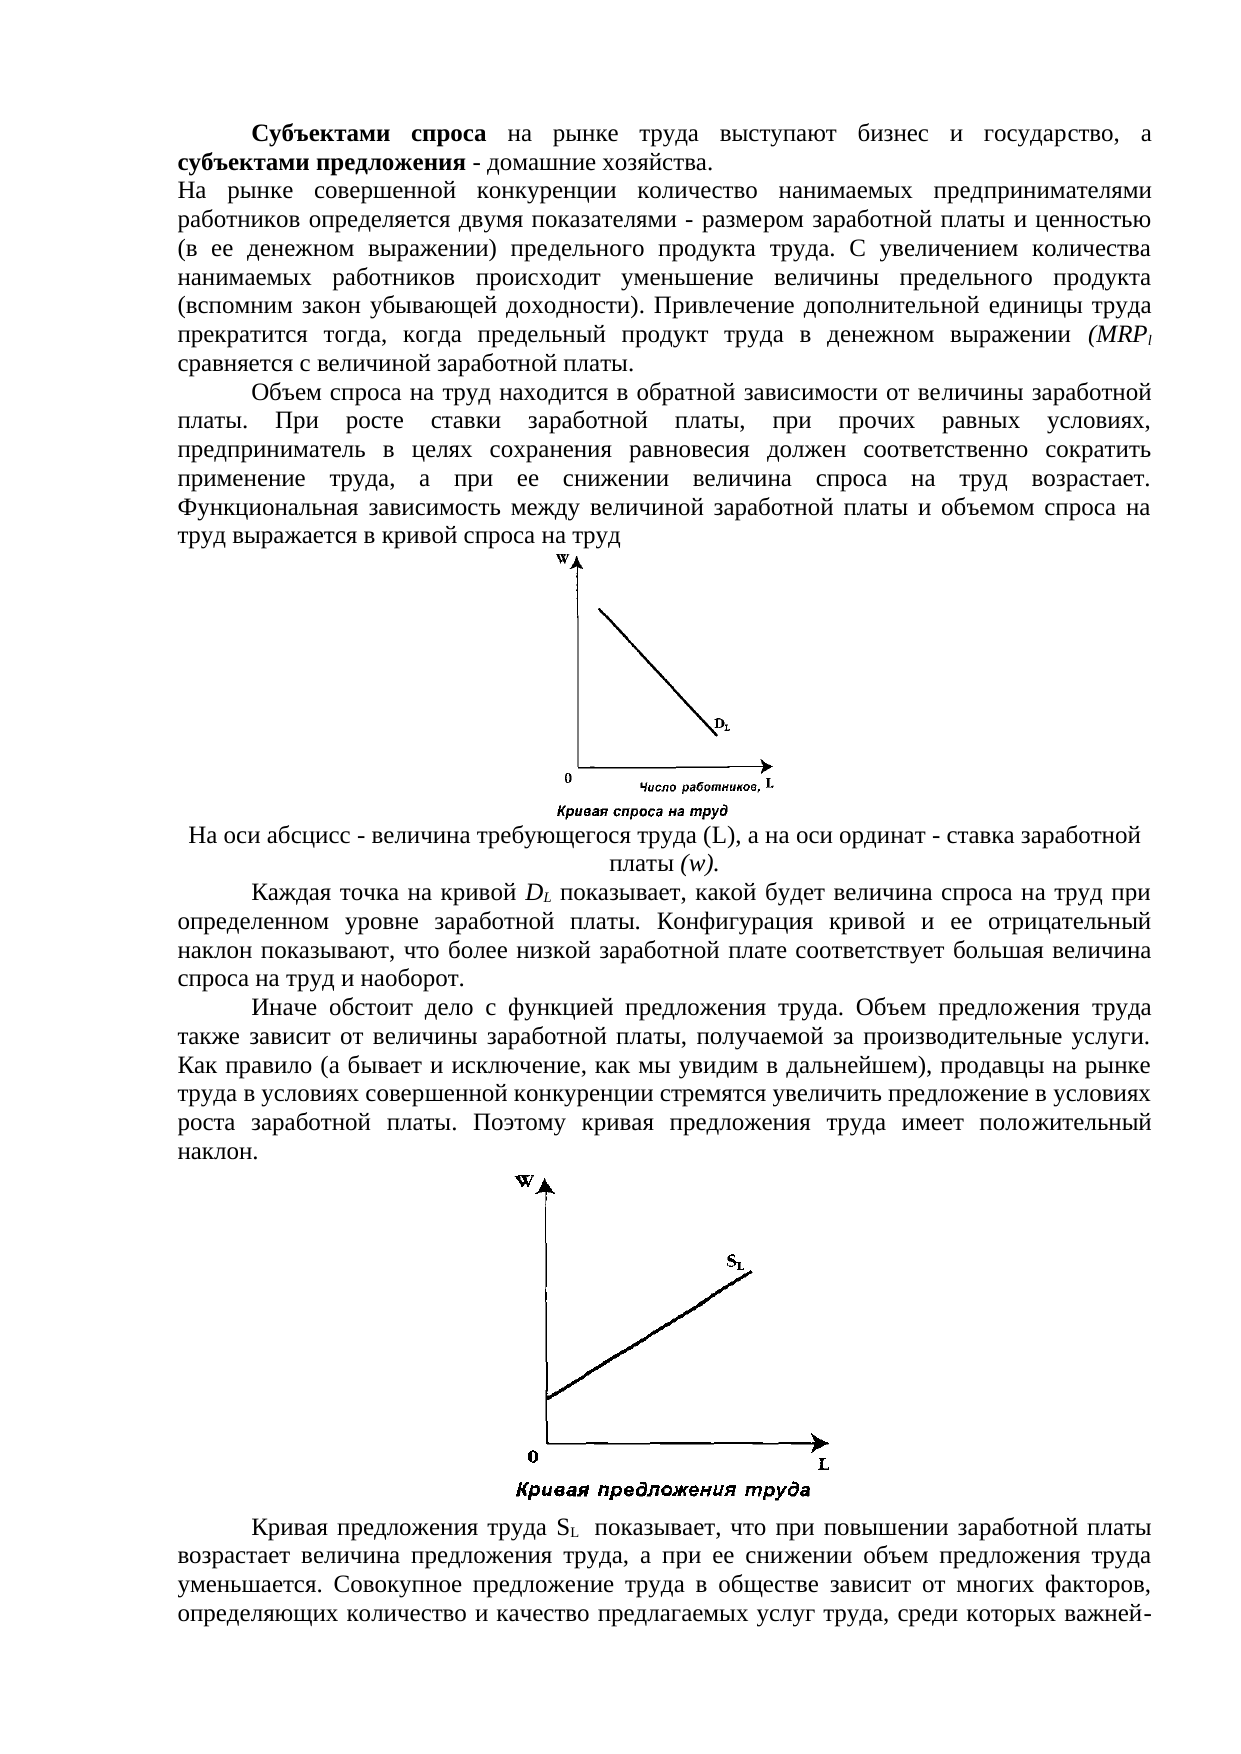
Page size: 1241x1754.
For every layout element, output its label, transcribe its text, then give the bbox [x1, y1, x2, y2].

text Объем спроса на труд находится в обратной зависимости от величины заработной платы. При росте ставки заработной платы, при прочих равных условиях, предприниматель в целях сохранения равновесия должен соответственно сократить применение труда, а при ее снижении величина спроса на труд возрастает. Функциональная зависимость между величиной заработной платы и объемом спроса на труд выражается в кривой спроса на труд [177, 377, 1152, 549]
text Иначе обстоит дело с функцией предложения труда. Объем предложения труда также зависит от величины заработной платы, получаемой за производительные услуги. Как правило (а бывает и исключение, как мы увидим в дальнейшем), продавцы на рынке труда в условиях совершенной конкуренции стремятся увеличить предложение в условиях роста заработной платы. Поэтому кривая предложения труда имеет положительный наклон. [177, 992, 1152, 1165]
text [177, 1512, 1152, 1627]
text Субъектами спроса на рынке труда выступают бизнес и государство, а субъектами предложения - домашние хозяйства. [177, 118, 1152, 176]
text Каждая точка на кривой DL показывает, какой будет величина спроса на труд при определенном уровне заработной платы. Конфигурация кривой и ее отрицательный наклон показывают, что более низкой заработной плате соответствует большая величина спроса на труд и наоборот. [177, 877, 1152, 992]
text На рынке совершенной конкуренции количество нанимаемых предпринимателями работников определяется двумя показателями - размером заработной платы и ценностью (в ее денежном выражении) предельного продукта труда. С увеличением количества нанимаемых работников происходит уменьшение величины предельного продукта (вспомним закон убывающей доходности). Привлечение дополнительной единицы труда прекратится тогда, когда предельный продукт труда в денежном выражении (MRPl сравняется с величиной заработной платы. [177, 176, 1152, 377]
text На оси абсцисс - величина требующегося труда (L), а на оси ординат - ставка заработной платы (w). [177, 820, 1152, 877]
